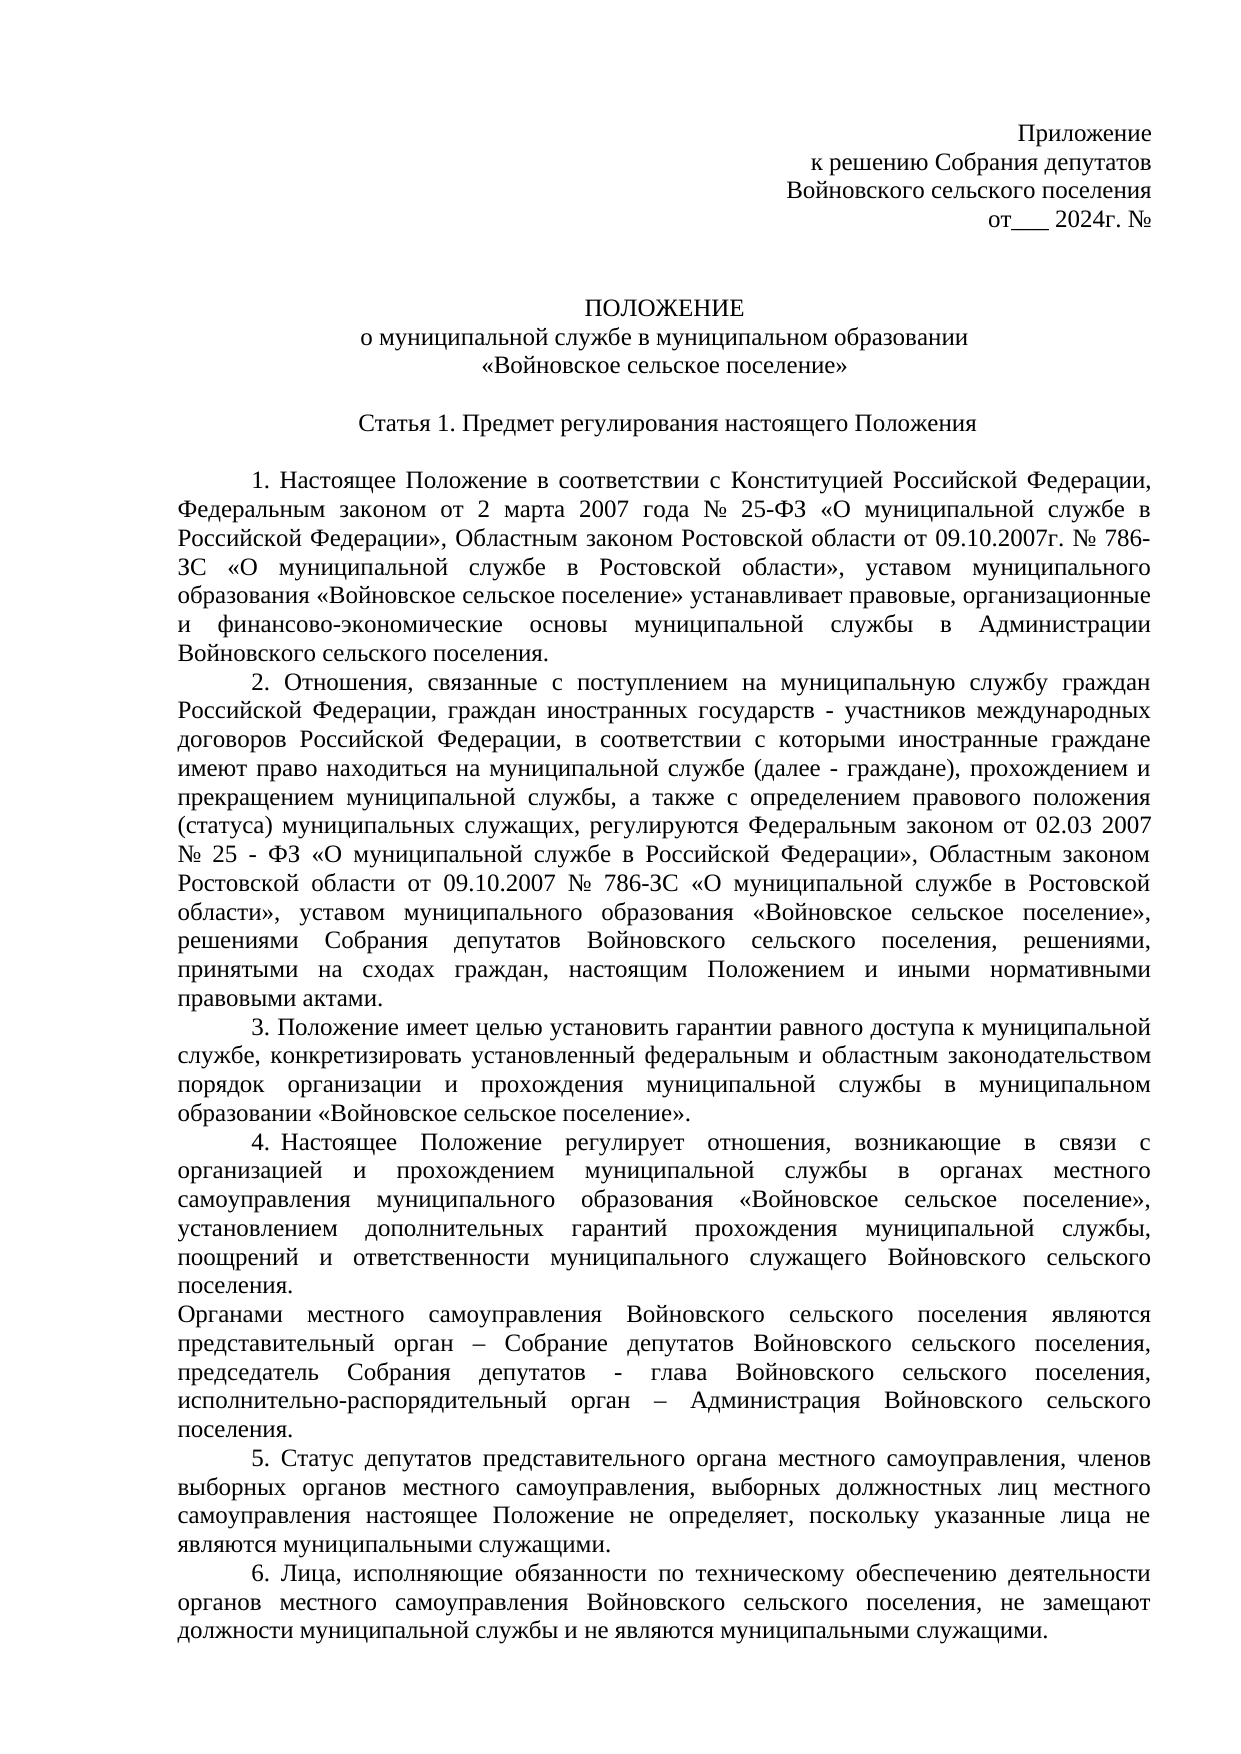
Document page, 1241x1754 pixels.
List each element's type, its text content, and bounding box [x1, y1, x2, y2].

text 1. Настоящее Положение в соответствии с Конституцией Российской Федерации, Федеральным законом от 2 марта 2007 года № 25-ФЗ «О муниципальной службе в Российской Федерации», Областным законом Ростовской области от 09.10.2007г. № 786-ЗС «О муниципальной службе в Ростовской области», уставом муниципального образования «Войновское сельское поселение» устанавливает правовые, организационные и финансово-экономические основы муниципальной службы в Администрации Войновского сельского поселения. [177, 466, 1152, 667]
text 3. Положение имеет целью установить гарантии равного доступа к муниципальной службе, конкретизировать установленный федеральным и областным законодательством порядок организации и прохождения муниципальной службы в муниципальном образовании «Войновское сельское поселение». [177, 1012, 1152, 1127]
text к решению Собрания депутатов [177, 147, 1152, 176]
text о муниципальной службе в муниципальном образовании [177, 322, 1152, 351]
text ПОЛОЖЕНИЕ [177, 293, 1152, 322]
text Войновского сельского поселения [177, 176, 1152, 204]
text 4. Настоящее Положение регулирует отношения, возникающие в связи с организацией и прохождением муниципальной службы в органах местного самоуправления муниципального образования «Войновское сельское поселение», установлением дополнительных гарантий прохождения муниципальной службы, поощрений и ответственности муниципального служащего Войновского сельского поселения. [177, 1127, 1152, 1299]
text 5. Статус депутатов представительного органа местного самоуправления, членов выборных органов местного самоуправления, выборных должностных лиц местного самоуправления настоящее Положение не определяет, поскольку указанные лица не являются муниципальными служащими. [177, 1443, 1152, 1558]
text Приложение [177, 118, 1152, 147]
text 2. Отношения, связанные с поступлением на муниципальную службу граждан Российской Федерации, граждан иностранных государств - участников международных договоров Российской Федерации, в соответствии с которыми иностранные граждане имеют право находиться на муниципальной службе (далее - граждане), прохождением и прекращением муниципальной службы, а также с определением правового положения (статуса) муниципальных служащих, регулируются Федеральным законом от 02.03 2007 № 25 - ФЗ «О муниципальной службе в Российской Федерации», Областным законом Ростовской области от 09.10.2007 № 786-ЗС «О муниципальной службе в Ростовской области», уставом муниципального образования «Войновское сельское поселение», решениями Собрания депутатов Войновского сельского поселения, решениями, принятыми на сходах граждан, настоящим Положением и иными нормативными правовыми актами. [177, 667, 1152, 1012]
text от___ 2024г. № [177, 204, 1152, 233]
text «Войновское сельское поселение» [177, 351, 1152, 379]
text Органами местного самоуправления Войновского сельского поселения являются представительный орган – Собрание депутатов Войновского сельского поселения, председатель Собрания депутатов - глава Войновского сельского поселения, исполнительно-распорядительный орган – Администрация Войновского сельского поселения. [177, 1299, 1152, 1443]
text 6. Лица, исполняющие обязанности по техническому обеспечению деятельности органов местного самоуправления Войновского сельского поселения, не замещают должности муниципальной службы и не являются муниципальными служащими. [177, 1558, 1152, 1644]
text Статья 1. Предмет регулирования настоящего Положения [177, 408, 1152, 437]
